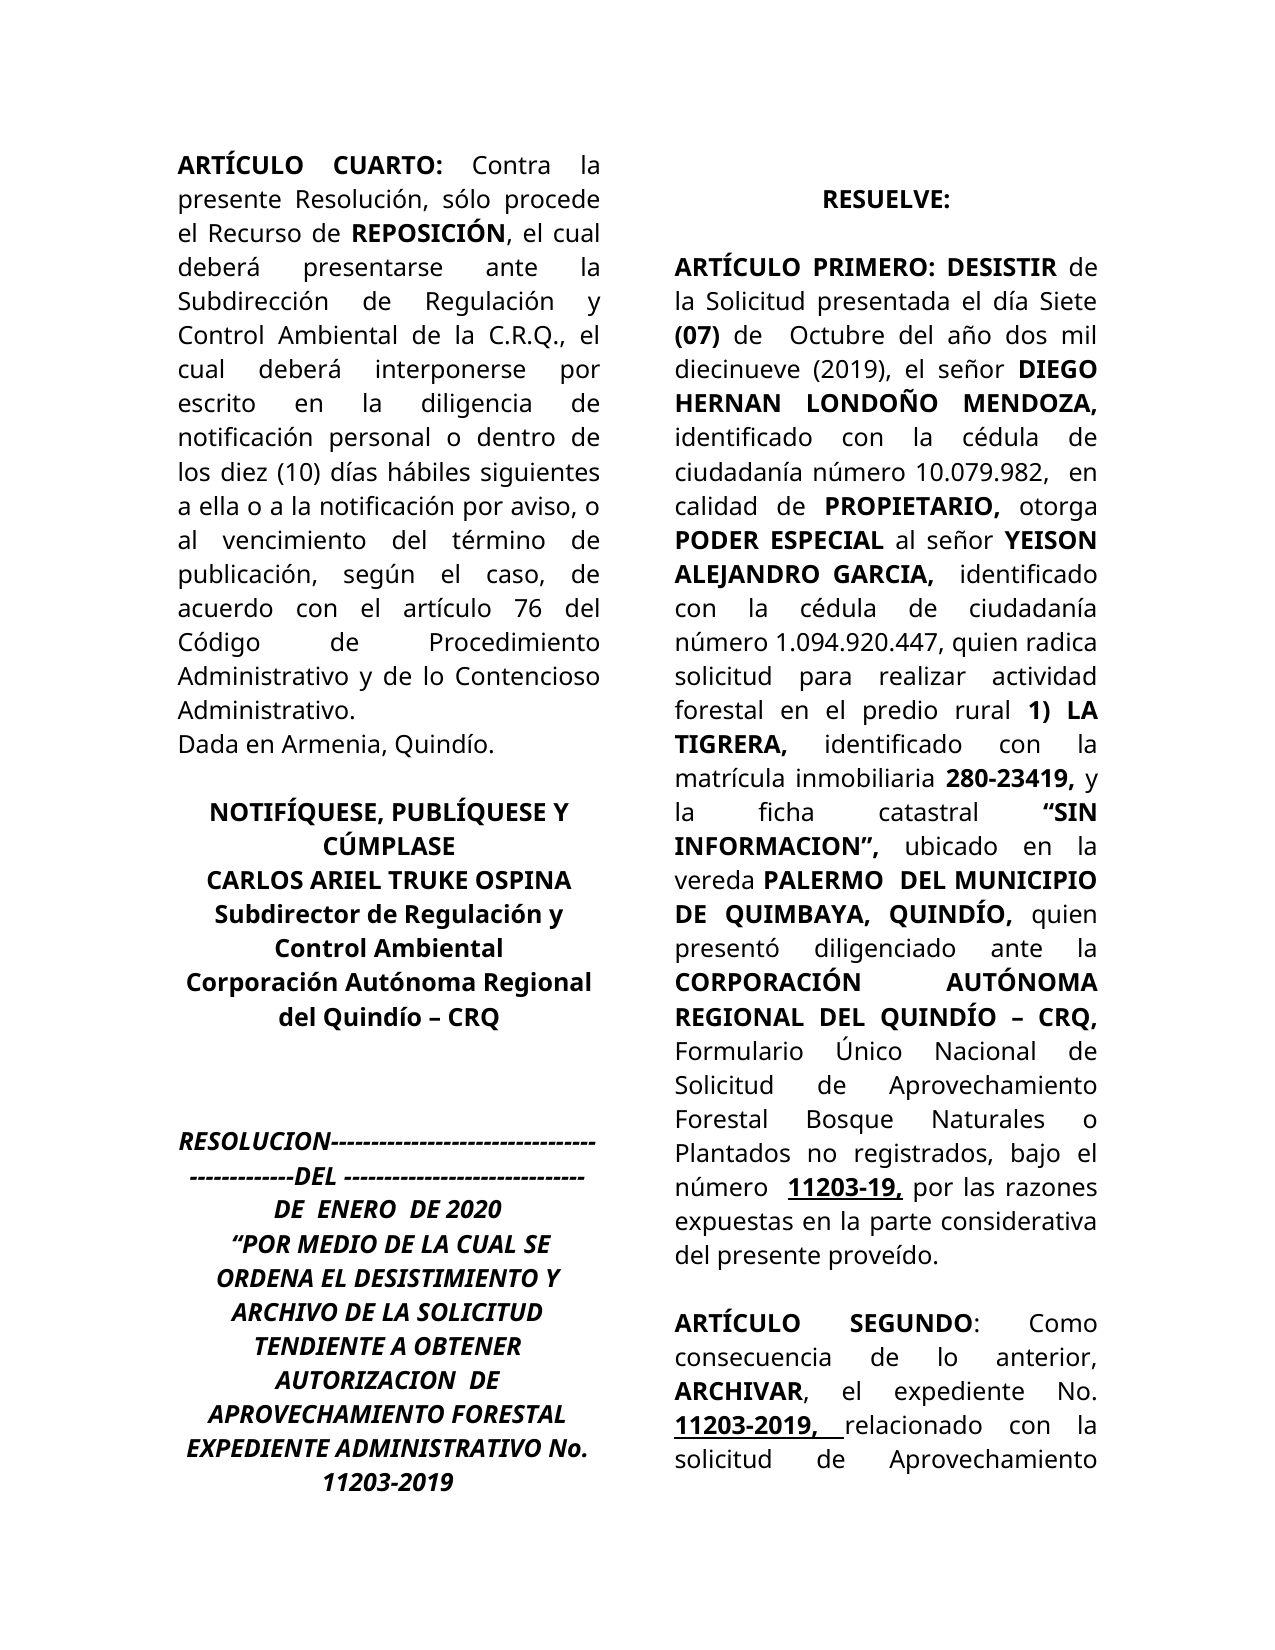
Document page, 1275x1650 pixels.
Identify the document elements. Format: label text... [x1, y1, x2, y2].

text ARTÍCULO PRIMERO: DESISTIR de la Solicitud presentada el día Siete (07) de Octubre del año dos mil diecinueve (2019), el señor DIEGO HERNAN LONDOÑO MENDOZA, identificado con la cédula de ciudadanía número 10.079.982, en calidad de PROPIETARIO, otorga PODER ESPECIAL al señor YEISON ALEJANDRO GARCIA, identificado con la cédula de ciudadanía número 1.094.920.447, quien radica solicitud para realizar actividad forestal en el predio rural 1) LA TIGRERA, identificado con la matrícula inmobiliaria 280-23419, y la ficha catastral “SIN INFORMACION”, ubicado en la vereda PALERMO DEL MUNICIPIO DE QUIMBAYA, QUINDÍO, quien presentó diligenciado ante la CORPORACIÓN AUTÓNOMA REGIONAL DEL QUINDÍO – CRQ, Formulario Único Nacional de Solicitud de Aprovechamiento Forestal Bosque Naturales o Plantados no registrados, bajo el número 11203-19, por las razones expuestas en la parte considerativa del presente proveído. [674, 250, 1098, 1272]
text CARLOS ARIEL TRUKE OSPINA [177, 863, 601, 897]
text ARTÍCULO CUARTO: Contra la presente Resolución, sólo procede el Recurso de REPOSICIÓN, el cual deberá presentarse ante la Subdirección de Regulación y Control Ambiental de la C.R.Q., el cual deberá interponerse por escrito en la diligencia de notificación personal o dentro de los diez (10) días hábiles siguientes a ella o a la notificación por aviso, o al vencimiento del término de publicación, según el caso, de acuerdo con el artículo 76 del Código de Procedimiento Administrativo y de lo Contencioso Administrativo. [177, 148, 601, 727]
text Corporación Autónoma Regional del Quindío – CRQ [177, 965, 601, 1033]
text “POR MEDIO DE LA CUAL SE ORDENA EL DESISTIMIENTO Y ARCHIVO DE LA SOLICITUD TENDIENTE A OBTENER AUTORIZACION DE APROVECHAMIENTO FORESTAL EXPEDIENTE ADMINISTRATIVO No. 11203-2019 [177, 1226, 601, 1499]
text RESOLUCION----------------------------------------------DEL ------------------------------ DE ENERO DE 2020 [177, 1124, 601, 1226]
text Dada en Armenia, Quindío. [177, 727, 601, 761]
text NOTIFÍQUESE, PUBLÍQUESE Y CÚMPLASE [177, 795, 601, 863]
text RESUELVE: [674, 182, 1098, 216]
text Subdirector de Regulación y Control Ambiental [177, 897, 601, 965]
